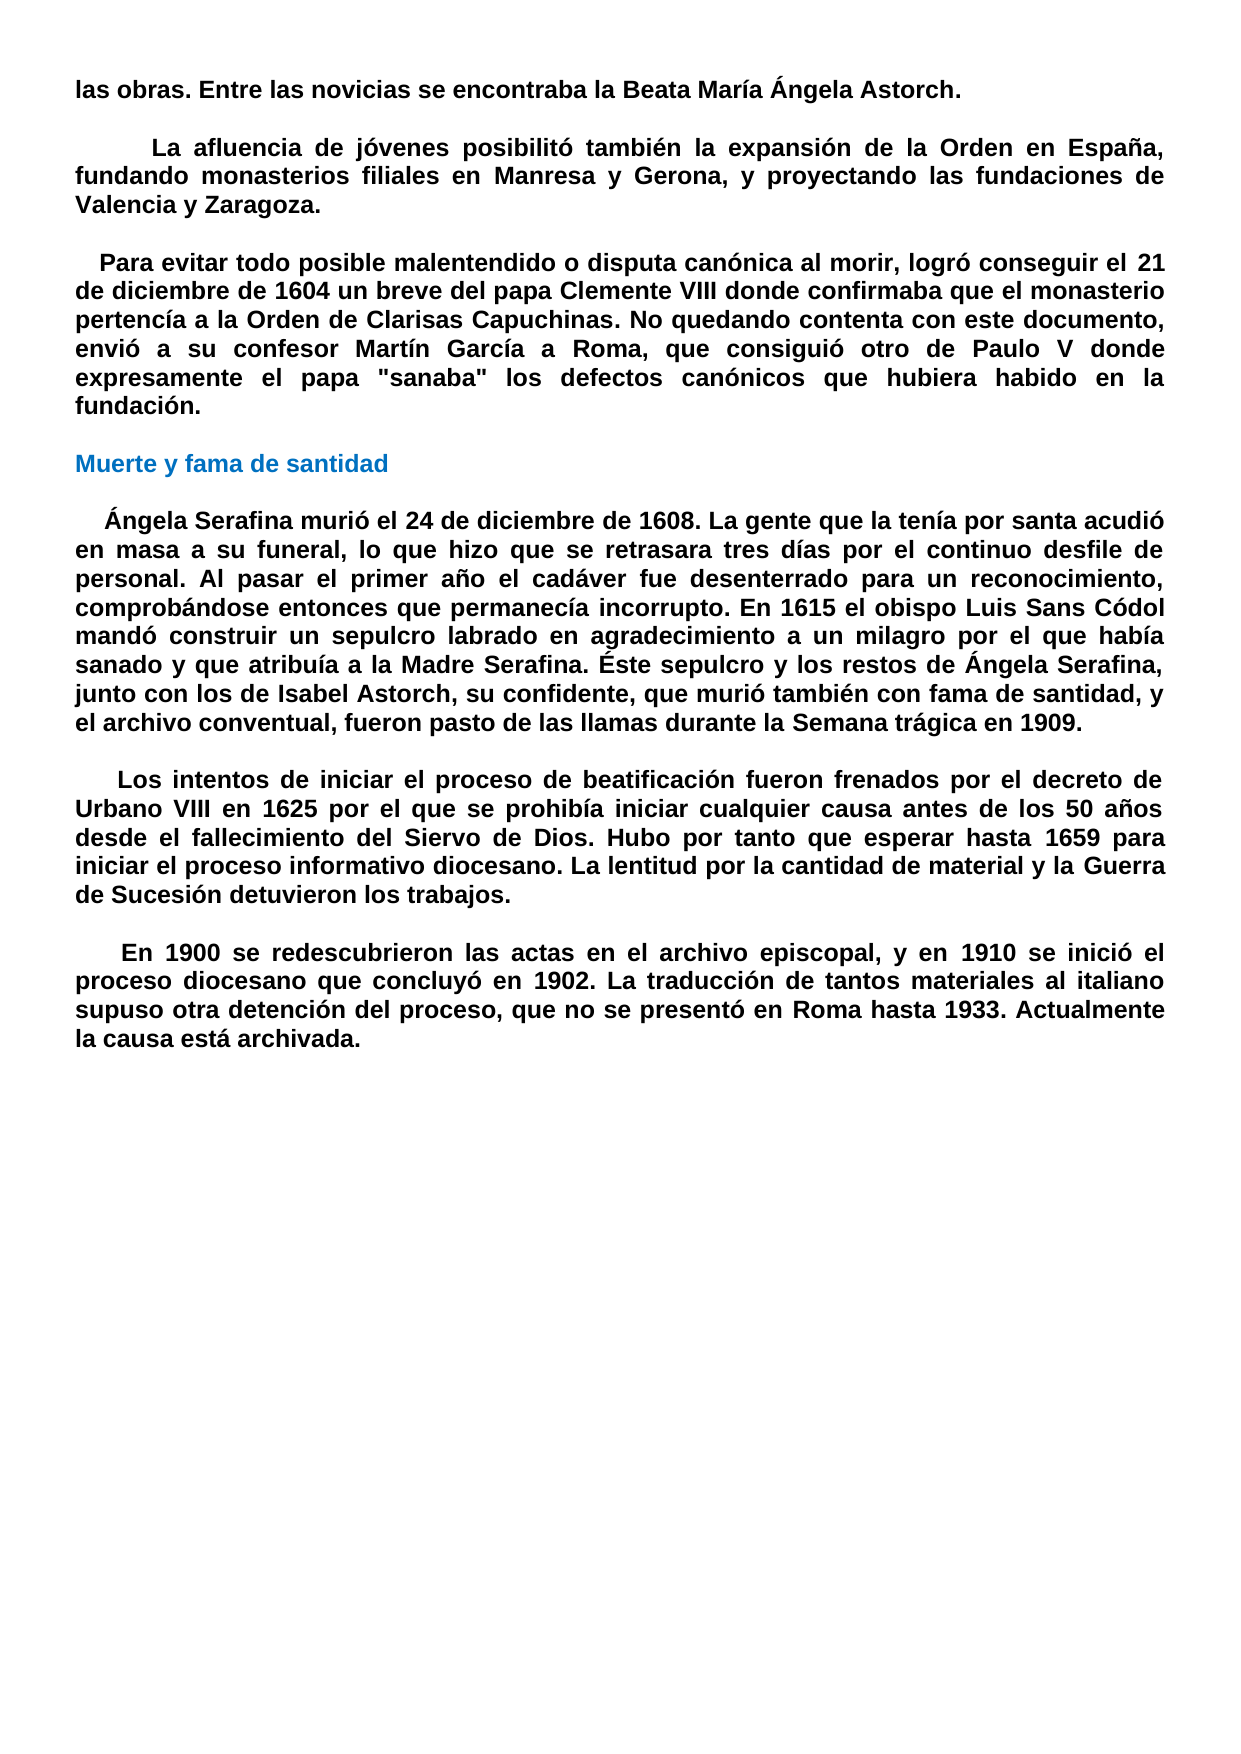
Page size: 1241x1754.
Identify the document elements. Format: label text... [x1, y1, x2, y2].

text En 1900 se redescubrieron las actas en el archivo episcopal, y en 1910 se inició el proceso diocesano que concluyó en 1902. La traducción de tantos materiales al italiano supuso otra detención del proceso, que no se presentó en Roma hasta 1933. Actualmente la causa está archivada. [75, 937, 1165, 1052]
text La afluencia de jóvenes posibilitó también la expansión de la Orden en España, fundando monasterios filiales en Manresa y Gerona, y proyectando las fundaciones de Valencia y Zaragoza. [75, 132, 1165, 219]
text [75, 75, 1165, 104]
text Ángela Serafina murió el 24 de diciembre de 1608. La gente que la tenía por santa acudió en masa a su funeral, lo que hizo que se retrasara tres días por el continuo desfile de personal. Al pasar el primer año el cadáver fue desenterrado para un reconocimiento, comprobándose entonces que permanecía incorrupto. En 1615 el obispo Luis Sans Códol mandó construir un sepulcro labrado en agradecimiento a un milagro por el que había sanado y que atribuía a la Madre Serafina. Éste sepulcro y los restos de Ángela Serafina, junto con los de Isabel Astorch, su confidente, que murió también con fama de santidad, y el archivo conventual, fueron pasto de las llamas durante la Semana trágica en 1909. [75, 506, 1165, 736]
subtitle Muerte y fama de santidad [75, 449, 1165, 477]
text Los intentos de iniciar el proceso de beatificación fueron frenados por el decreto de Urbano VIII en 1625 por el que se prohibía iniciar cualquier causa antes de los 50 años desde el fallecimiento del Siervo de Dios. Hubo por tanto que esperar hasta 1659 para iniciar el proceso informativo diocesano. La lentitud por la cantidad de material y la Guerra de Sucesión detuvieron los trabajos. [75, 765, 1165, 909]
text Para evitar todo posible malentendido o disputa canónica al morir, logró conseguir el 21 de diciembre de 1604 un breve del papa Clemente VIII donde confirmaba que el monasterio pertencía a la Orden de Clarisas Capuchinas. No quedando contenta con este documento, envió a su confesor Martín García a Roma, que consiguió otro de Paulo V donde expresamente el papa "sanaba" los defectos canónicos que hubiera habido en la fundación. [75, 247, 1165, 420]
